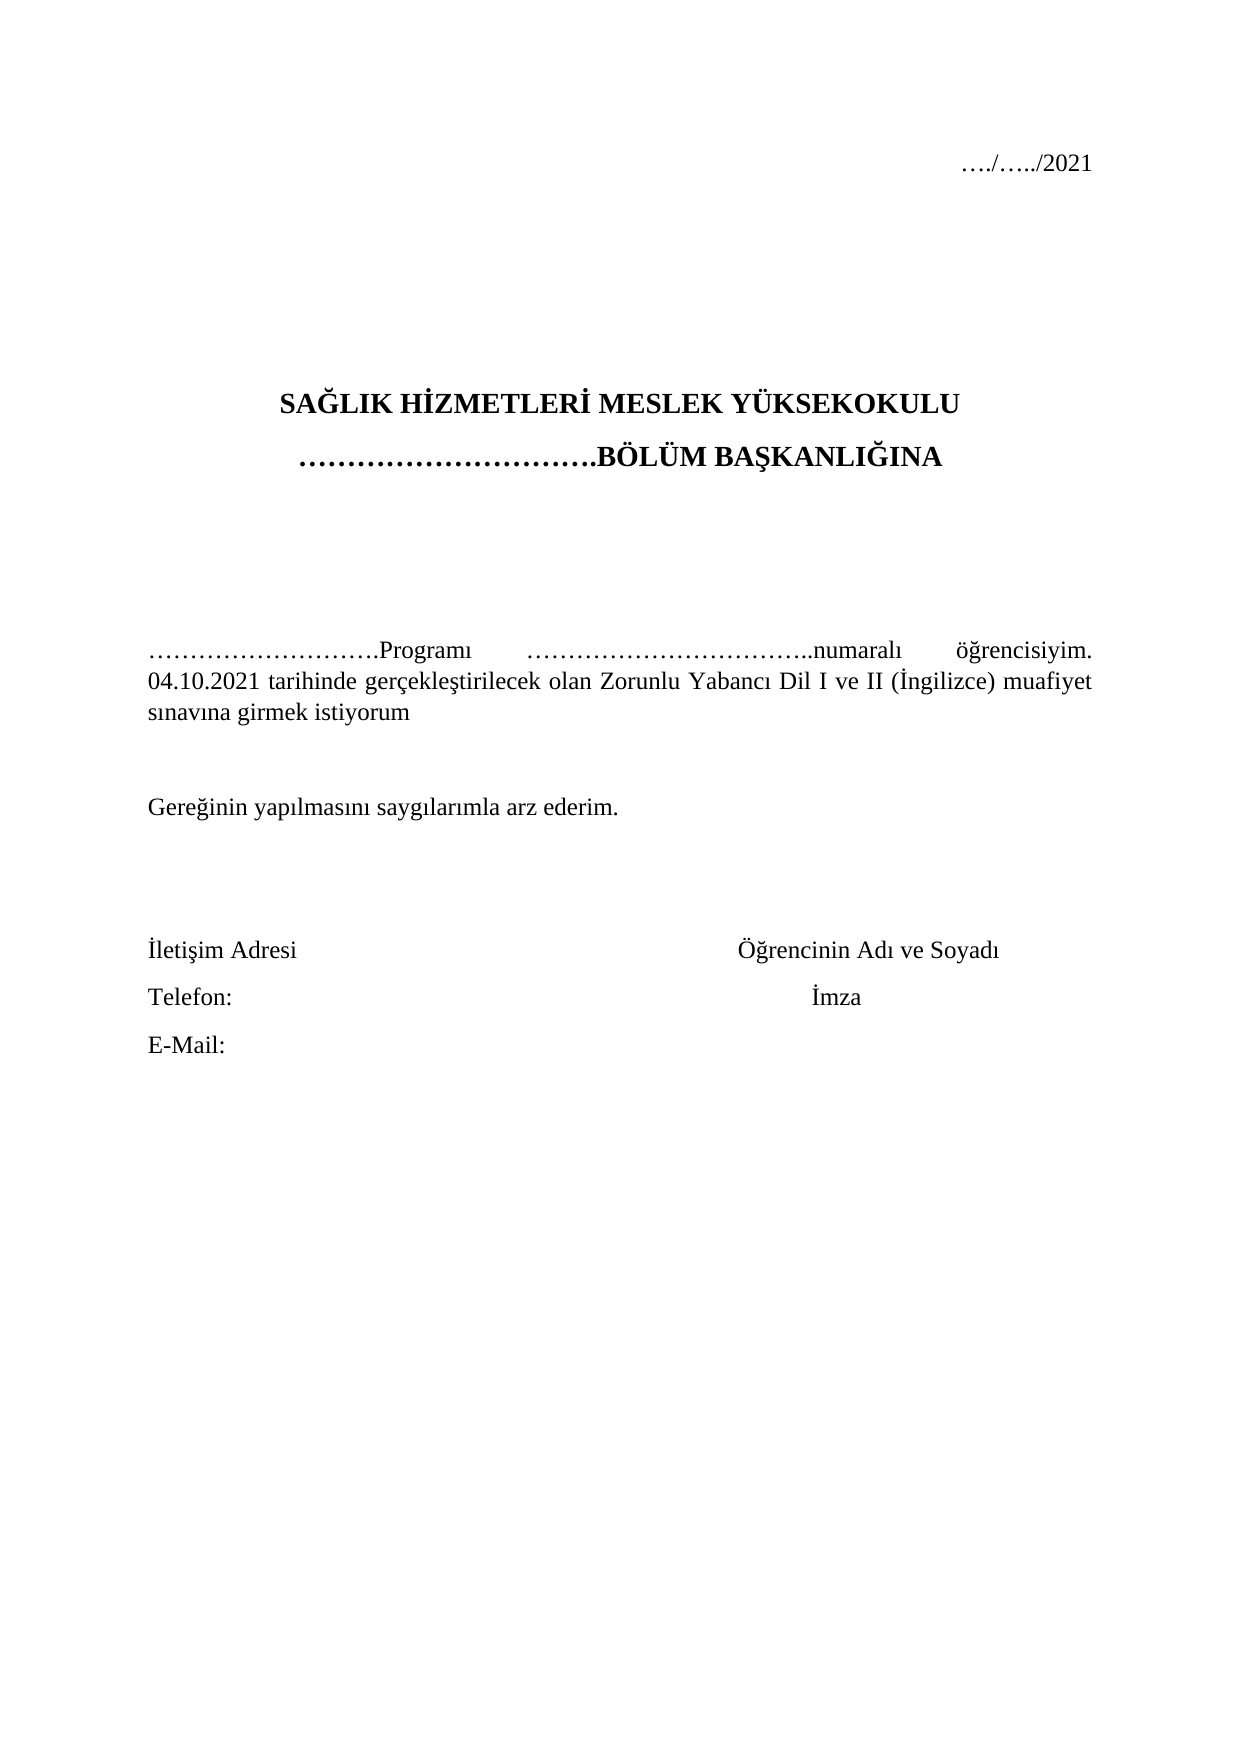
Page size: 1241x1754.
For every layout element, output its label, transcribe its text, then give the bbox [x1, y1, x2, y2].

text Telefon: İmza [148, 982, 1093, 1011]
text SAĞLIK HİZMETLERİ MESLEK YÜKSEKOKULU [148, 386, 1093, 420]
text ………………………….BÖLÜM BAŞKANLIĞINA [148, 439, 1093, 472]
text …./…../2021 [148, 148, 1093, 176]
text E-Mail: [148, 1030, 1093, 1059]
text İletişim Adresi Öğrencinin Adı ve Soyadı [148, 935, 1093, 963]
text ……………………….Programı ……………………………..numaralı öğrencisiyim. 04.10.2021 tarihinde gerçekleştirilecek olan Zorunlu Yabancı Dil I ve II (İngilizce) muafiyet sınavına girmek istiyorum [148, 635, 1093, 726]
text Gereğinin yapılmasını saygılarımla arz ederim. [148, 792, 1093, 821]
